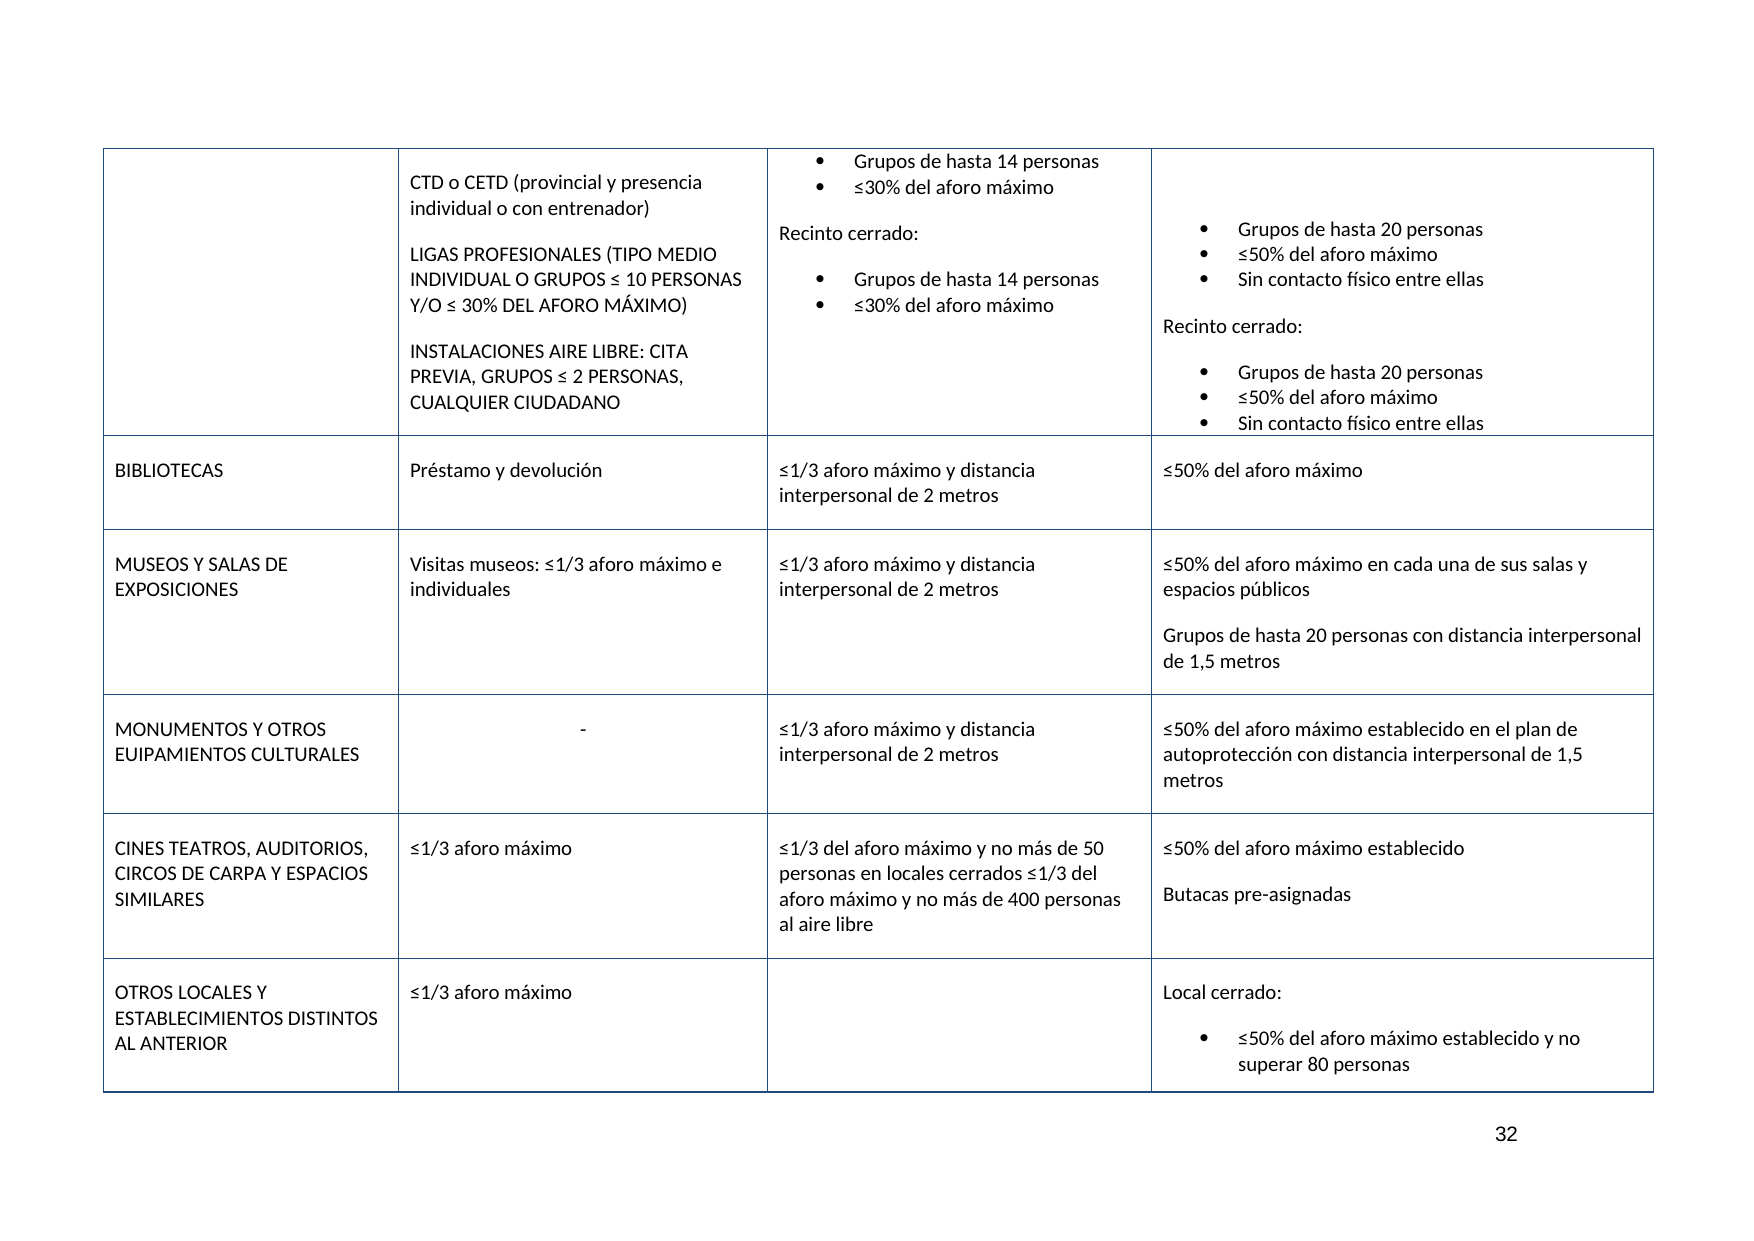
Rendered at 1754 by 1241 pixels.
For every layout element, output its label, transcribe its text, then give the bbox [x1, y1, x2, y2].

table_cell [399, 149, 767, 435]
table_cell ≤50% del aforo máximo [1152, 436, 1653, 529]
table_cell ≤50% del aforo máximo establecido en el plan de autoprotección con distancia interpersonal de 1,5 metros [1152, 695, 1653, 813]
table_cell ≤1/3 aforo máximo [399, 959, 767, 1091]
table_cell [104, 959, 398, 1091]
table_cell ≤1/3 aforo máximo [399, 814, 767, 957]
table_cell Visitas museos: ≤1/3 aforo máximo e individuales [399, 530, 767, 694]
table_cell ≤50% del aforo máximo en cada una de sus salas y espacios públicos Grupos de hasta 20 personas con distancia interpersonal de 1,5 metros [1152, 530, 1653, 694]
table_cell ≤50% del aforo máximo establecido Butacas pre-asignadas [1152, 814, 1653, 957]
table_cell [768, 959, 1151, 1091]
table_cell MONUMENTOS Y OTROS EUIPAMIENTOS CULTURALES [104, 695, 398, 813]
table_cell MUSEOS Y SALAS DE EXPOSICIONES [104, 530, 398, 694]
table_cell ≤1/3 aforo máximo y distancia interpersonal de 2 metros [768, 436, 1151, 529]
table_cell Préstamo y devolución [399, 436, 767, 529]
table_cell ≤1/3 aforo máximo y distancia interpersonal de 2 metros [768, 695, 1151, 813]
table_cell - [399, 695, 767, 813]
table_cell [104, 149, 398, 435]
table_cell CINES TEATROS, AUDITORIOS, CIRCOS DE CARPA Y ESPACIOS SIMILARES [104, 814, 398, 957]
table_cell ≤1/3 del aforo máximo y no más de 50 personas en locales cerrados ≤1/3 del aforo máximo y no más de 400 personas al aire libre [768, 814, 1151, 957]
table_cell BIBLIOTECAS [104, 436, 398, 529]
table_cell ≤1/3 aforo máximo y distancia interpersonal de 2 metros [768, 530, 1151, 694]
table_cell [768, 149, 1151, 435]
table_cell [1152, 959, 1653, 1091]
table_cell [1152, 149, 1653, 435]
